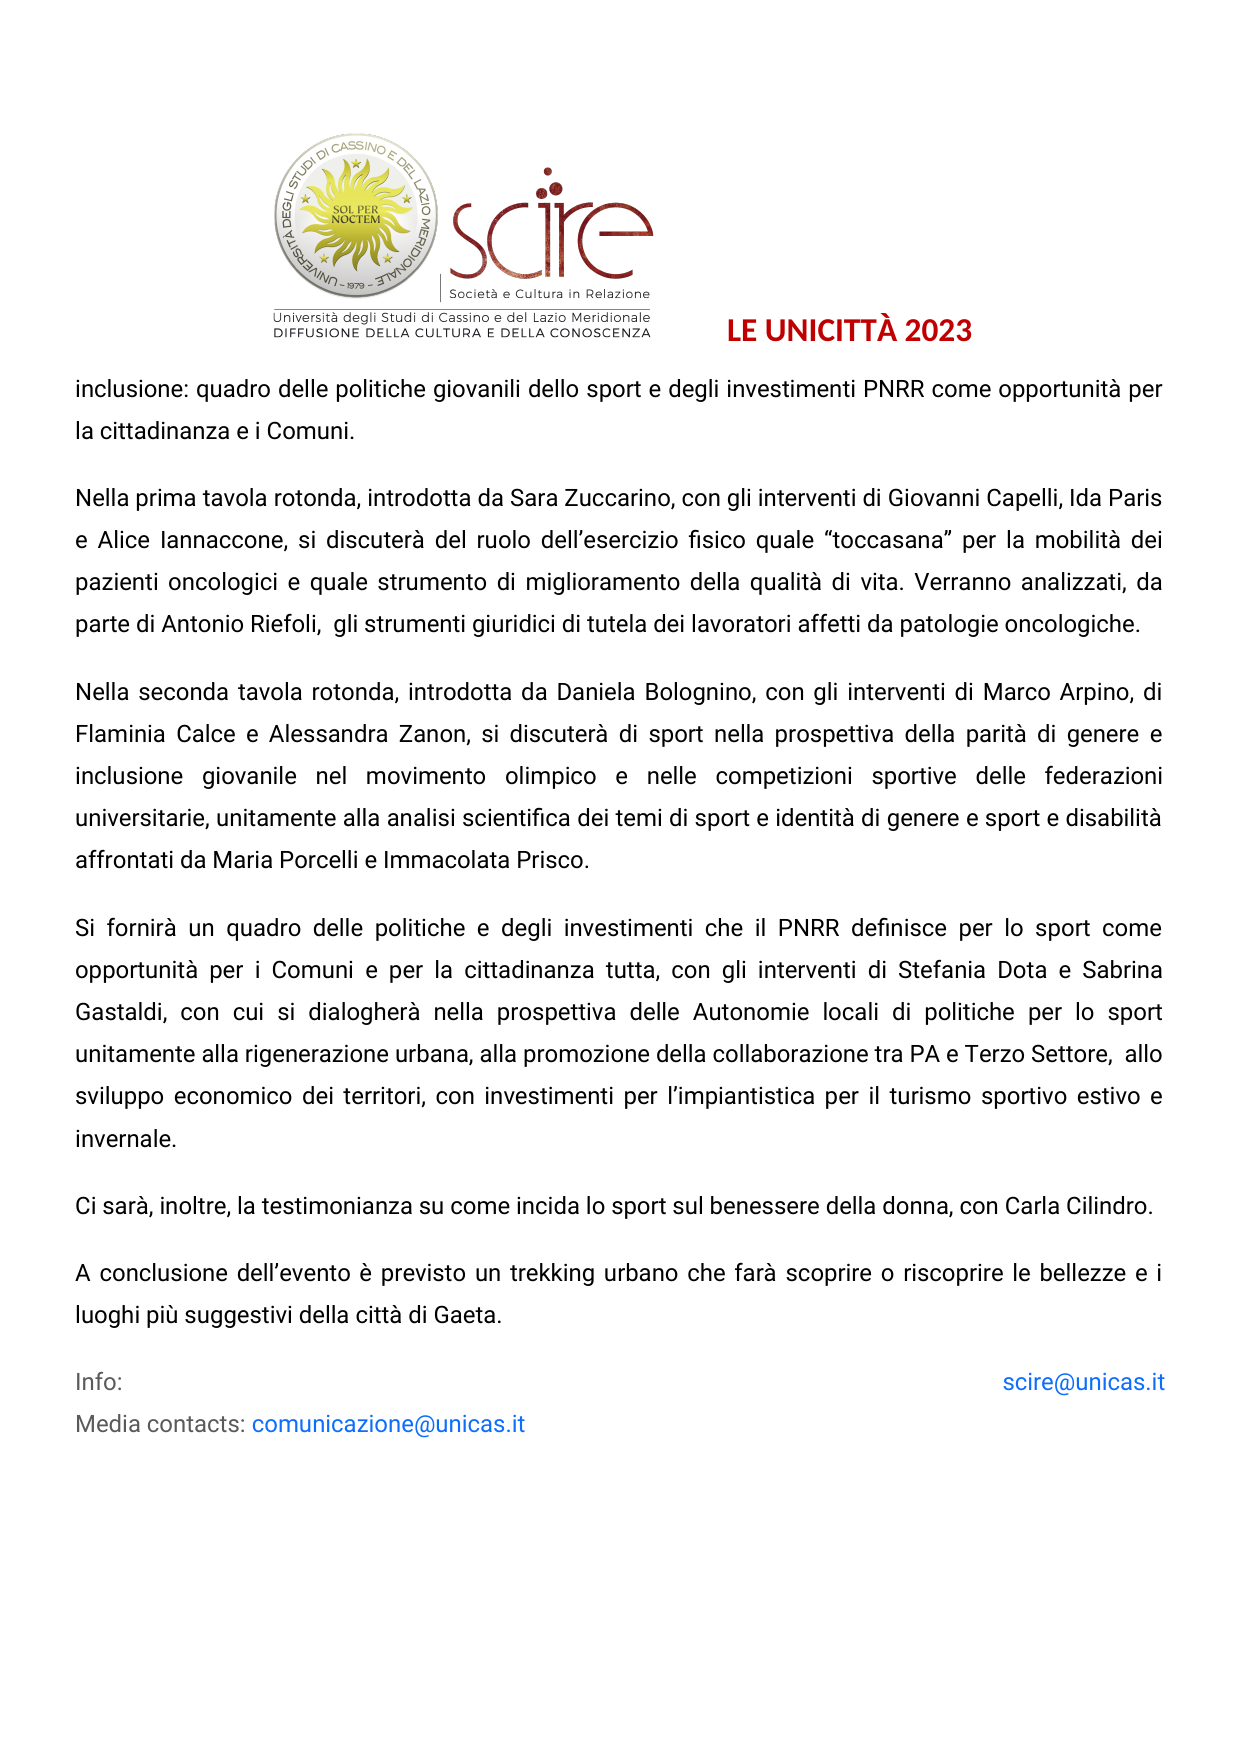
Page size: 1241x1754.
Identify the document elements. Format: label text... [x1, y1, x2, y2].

text Info: scire@unicas.it Media contacts: comunicazione@unicas.it [75, 1368, 1165, 1439]
text Ci sarà, inoltre, la testimonianza su come incida lo sport sul benessere della donna, con Carla Cilindro. [75, 1192, 1165, 1220]
text Nella seconda tavola rotonda, introdotta da Daniela Bolognino, con gli interventi di Marco Arpino, di Flaminia Calce e Alessandra Zanon, si discuterà di sport nella prospettiva della parità di genere e inclusione giovanile nel movimento olimpico e nelle competizioni sportive delle federazioni universitarie, unitamente alla analisi scientifica dei temi di sport e identità di genere e sport e disabilità affrontati da Maria Porcelli e Immacolata Prisco. [75, 678, 1165, 875]
text Nella prima tavola rotonda, introdotta da Sara Zuccarino, con gli interventi di Giovanni Capelli, Ida Paris e Alice Iannaccone, si discuterà del ruolo dell’esercizio fisico quale “toccasana” per la mobilità dei pazienti oncologici e quale strumento di miglioramento della qualità di vita. Verranno analizzati, da parte di Antonio Riefoli, gli strumenti giuridici di tutela dei lavoratori affetti da patologie oncologiche. [75, 484, 1165, 639]
text A conclusione dell’evento è previsto un trekking urbano che farà scoprire o riscoprire le bellezze e i luoghi più suggestivi della città di Gaeta. [75, 1259, 1165, 1329]
picture [268, 126, 659, 342]
text Si fornirà un quadro delle politiche e degli investimenti che il PNRR definisce per lo sport come opportunità per i Comuni e per la cittadinanza tutta, con gli interventi di Stefania Dota e Sabrina Gastaldi, con cui si dialogherà nella prospettiva delle Autonomie locali di politiche per lo sport unitamente alla rigenerazione urbana, alla promozione della collaborazione tra PA e Terzo Settore, allo sviluppo economico dei territori, con investimenti per l’impiantistica per il turismo sportivo estivo e invernale. [75, 914, 1165, 1153]
